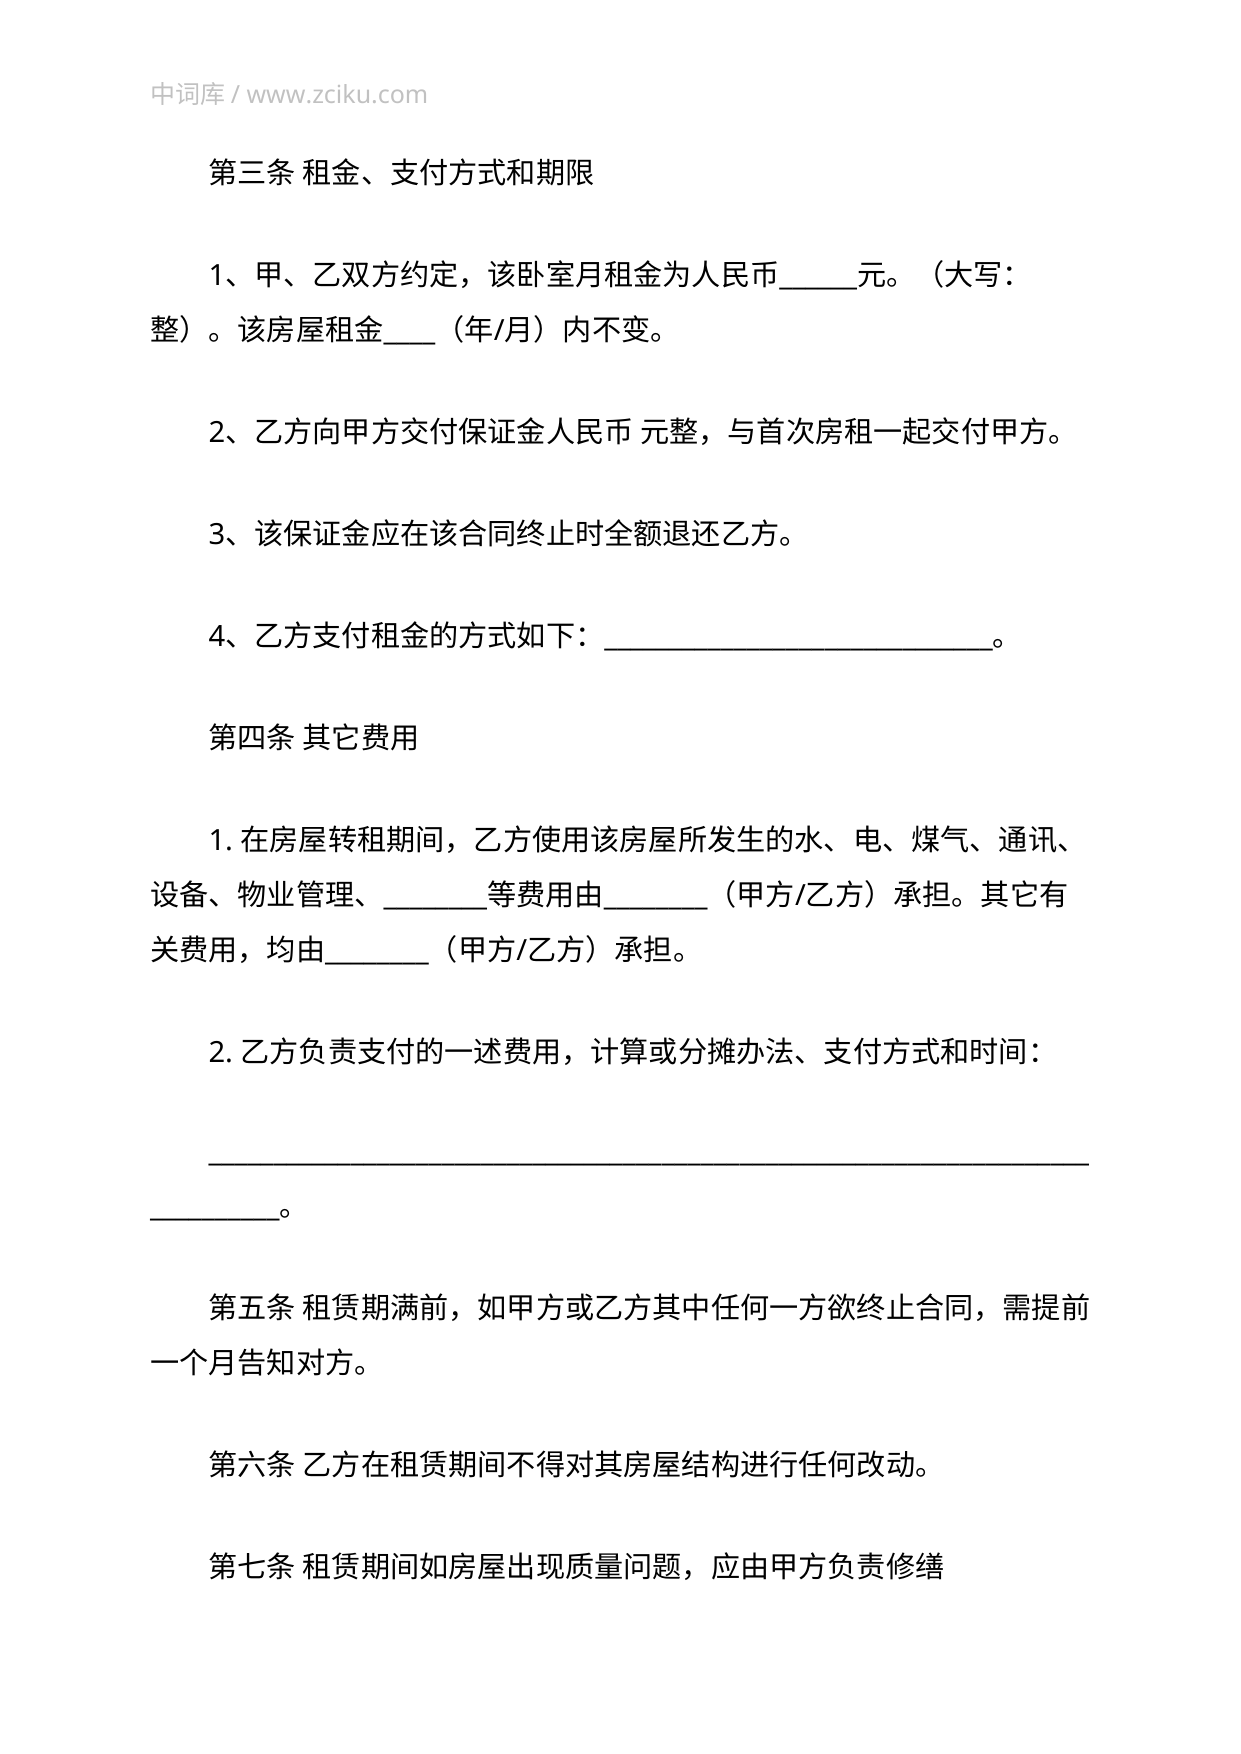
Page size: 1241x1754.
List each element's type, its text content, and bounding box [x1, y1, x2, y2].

text 2、乙方向甲方交付保证金人民币 元整，与首次房租一起交付甲方。 [150, 409, 1090, 451]
text 第七条 租赁期间如房屋出现质量问题，应由甲方负责修缮 [150, 1543, 1090, 1585]
text 第六条 乙方在租赁期间不得对其房屋结构进行任何改动。 [150, 1441, 1090, 1484]
text 1. 在房屋转租期间，乙方使用该房屋所发生的水、电、煤气、通讯、设备、物业管理、________等费用由________（甲方/乙方）承担。其它有关费用，均由________（甲方/乙方）承担。 [150, 816, 1090, 969]
text 2. 乙方负责支付的一述费用，计算或分摊办法、支付方式和时间： [150, 1028, 1090, 1071]
text 第五条 租赁期满前，如甲方或乙方其中任何一方欲终止合同，需提前一个月告知对方。 [150, 1285, 1090, 1382]
text 第三条 租金、支付方式和期限 [150, 150, 1090, 192]
text 4、乙方支付租金的方式如下：______________________________。 [150, 613, 1090, 655]
text 1、甲、乙双方约定，该卧室月租金为人民币______元。（大写： 整）。该房屋租金____（年/月）内不变。 [150, 252, 1090, 349]
text 第四条 其它费用 [150, 715, 1090, 757]
text ______________________________________________________________________________。 [150, 1130, 1090, 1225]
text 3、该保证金应在该合同终止时全额退还乙方。 [150, 511, 1090, 553]
